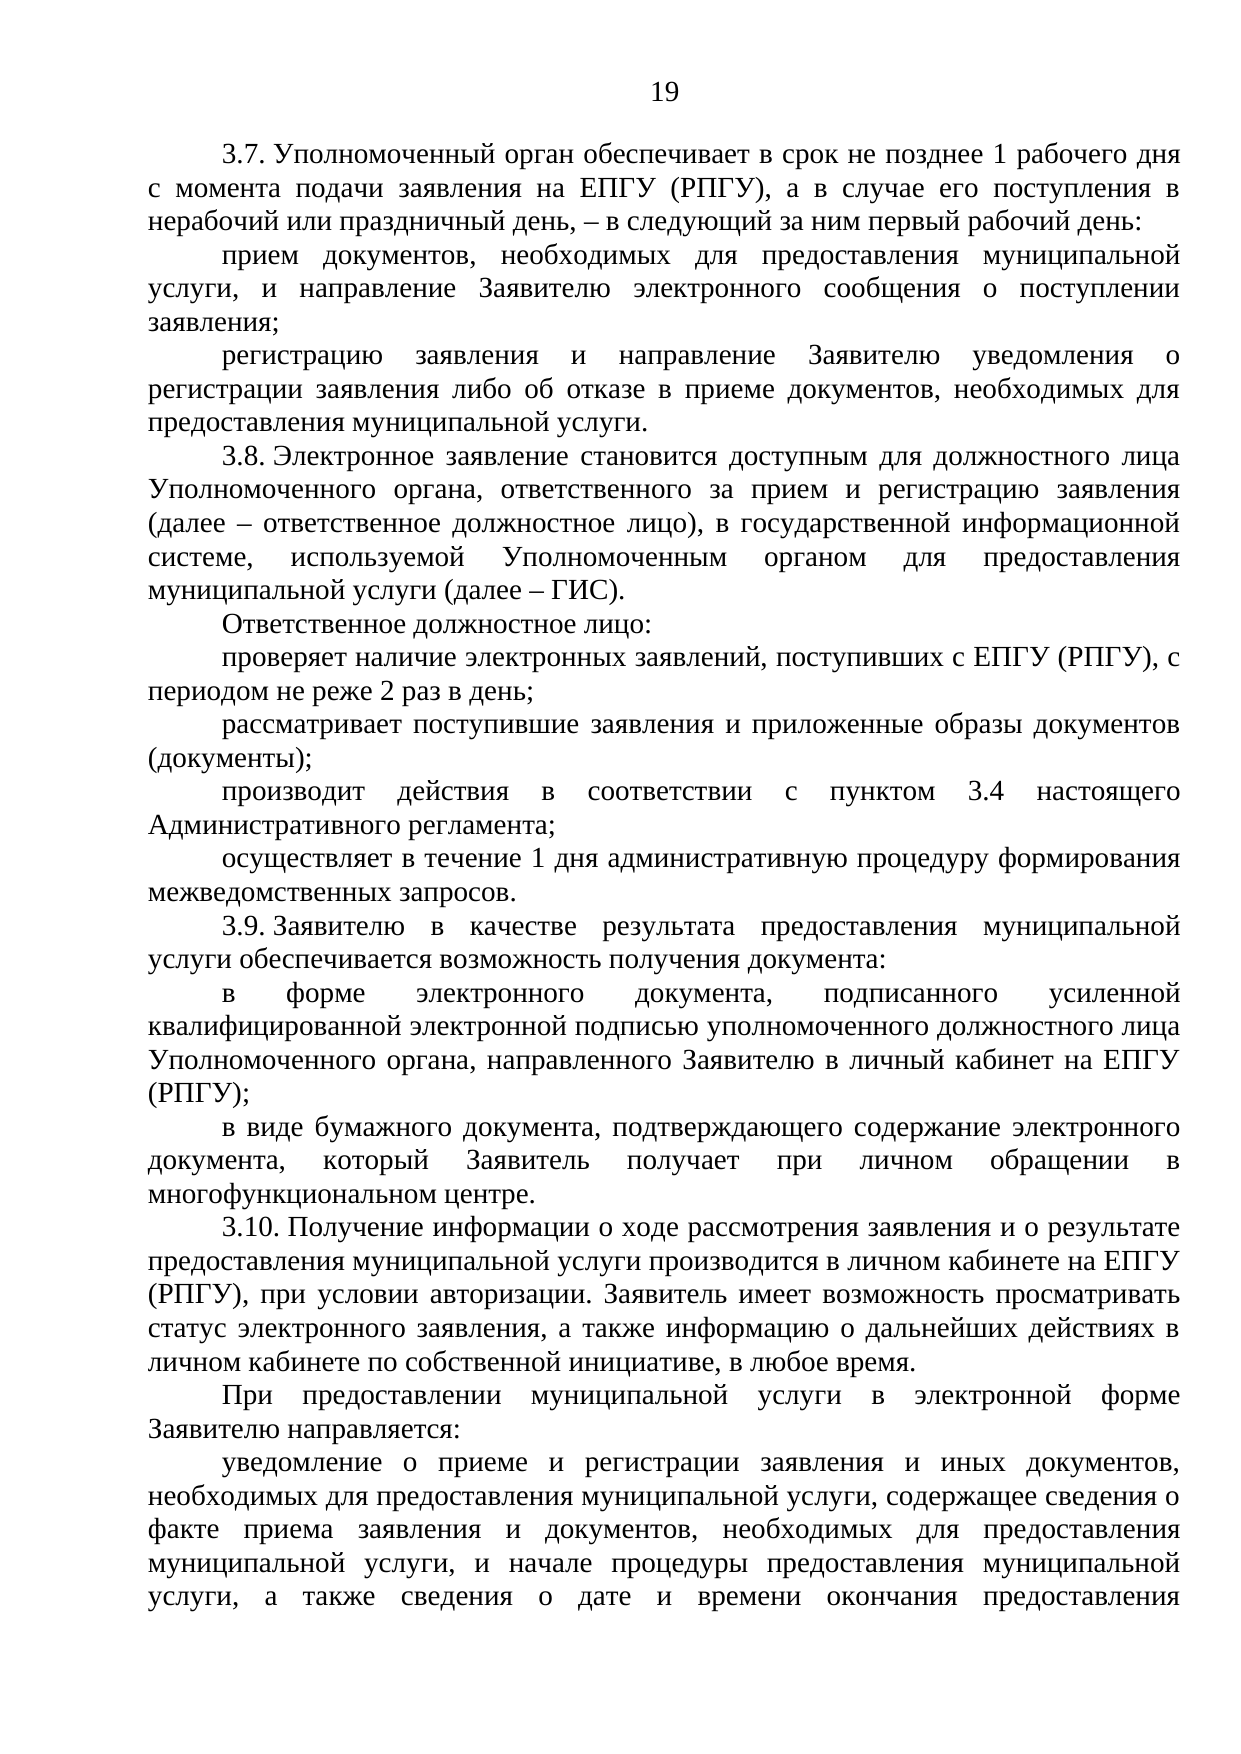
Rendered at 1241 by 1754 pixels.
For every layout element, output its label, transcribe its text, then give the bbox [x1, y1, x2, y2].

text осуществляет в течение 1 дня административную процедуру формирования межведомственных запросов. [148, 841, 1181, 908]
text Ответственное должностное лицо: [148, 606, 1181, 639]
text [148, 1444, 1181, 1612]
text рассматривает поступившие заявления и приложенные образы документов (документы); [148, 706, 1181, 773]
text производит действия в соответствии с пунктом 3.4 настоящего Административного регламента; [148, 773, 1181, 841]
text регистрацию заявления и направление Заявителю уведомления о регистрации заявления либо об отказе в приеме документов, необходимых для предоставления муниципальной услуги. [148, 337, 1181, 438]
text в виде бумажного документа, подтверждающего содержание электронного документа, который Заявитель получает при личном обращении в многофункциональном центре. [148, 1109, 1181, 1209]
text 3.8. Электронное заявление становится доступным для должностного лица Уполномоченного органа, ответственного за прием и регистрацию заявления (далее – ответственное должностное лицо), в государственной информационной системе, используемой Уполномоченным органом для предоставления муниципальной услуги (далее – ГИС). [148, 438, 1181, 606]
text в форме электронного документа, подписанного усиленной квалифицированной электронной подписью уполномоченного должностного лица Уполномоченного органа, направленного Заявителю в личный кабинет на ЕПГУ (РПГУ); [148, 975, 1181, 1109]
text 3.10. Получение информации о ходе рассмотрения заявления и о результате предоставления муниципальной услуги производится в личном кабинете на ЕПГУ (РПГУ), при условии авторизации. Заявитель имеет возможность просматривать статус электронного заявления, а также информацию о дальнейших действиях в личном кабинете по собственной инициативе, в любое время. [148, 1209, 1181, 1377]
text 3.9. Заявителю в качестве результата предоставления муниципальной услуги обеспечивается возможность получения документа: [148, 908, 1181, 975]
text При предоставлении муниципальной услуги в электронной форме Заявителю направляется: [148, 1377, 1181, 1444]
text прием документов, необходимых для предоставления муниципальной услуги, и направление Заявителю электронного сообщения о поступлении заявления; [148, 237, 1181, 337]
text проверяет наличие электронных заявлений, поступивших с ЕПГУ (РПГУ), с периодом не реже 2 раз в день; [148, 639, 1181, 706]
text 3.7. Уполномоченный орган обеспечивает в срок не позднее 1 рабочего дня с момента подачи заявления на ЕПГУ (РПГУ), а в случае его поступления в нерабочий или праздничный день, – в следующий за ним первый рабочий день: [148, 136, 1181, 237]
